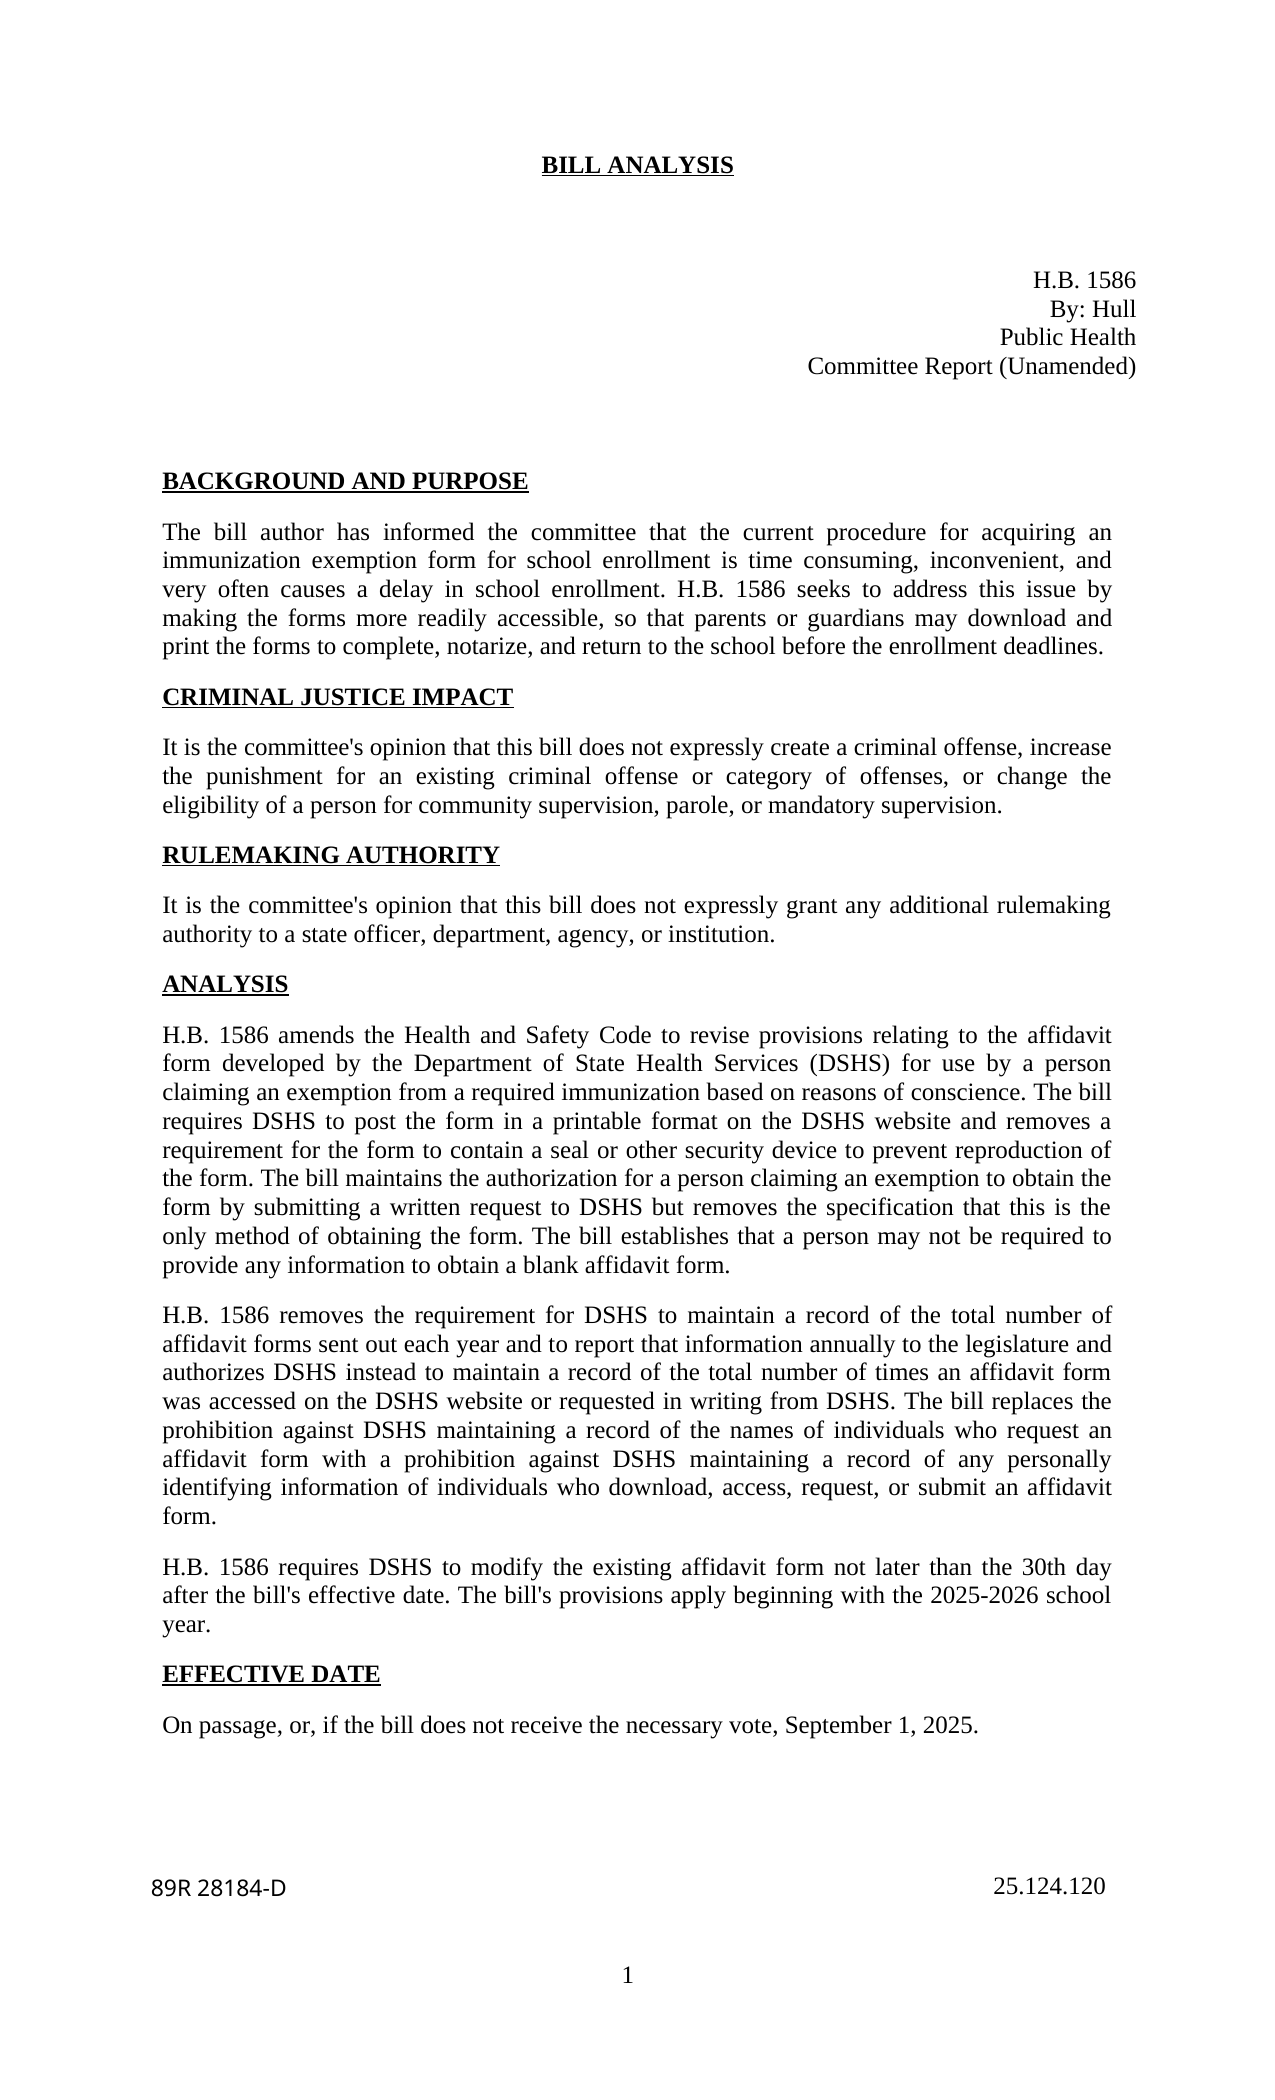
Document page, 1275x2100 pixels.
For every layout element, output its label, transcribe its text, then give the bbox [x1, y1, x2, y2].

table_cell CRIMINAL JUSTICE IMPACT It is the committee's opinion that this bill does not expressly create a criminal offense, increase the punishment for an existing criminal offense or category of offenses, or change the eligibility of a person for community supervision, parole, or mandatory supervision. [150, 682, 1125, 840]
table_header BACKGROUND AND PURPOSE The bill author has informed the committee that the current procedure for acquiring an immunization exemption form for school enrollment is time consuming, inconvenient, and very often causes a delay in school enrollment. H.B. 1586 seeks to address this issue by making the forms more readily accessible, so that parents or guardians may download and print the forms to complete, notarize, and return to the school before the enrollment deadlines. [150, 466, 1125, 682]
table_cell EFFECTIVE DATE On passage, or, if the bill does not receive the necessary vote, September 1, 2025. [150, 1659, 1125, 1738]
table_cell RULEMAKING AUTHORITY It is the committee's opinion that this bill does not expressly grant any additional rulemaking authority to a state officer, department, agency, or institution. [150, 840, 1125, 969]
table_cell Committee Report (Unamended) [150, 351, 1147, 380]
table_header H.B. 1586 [150, 265, 1147, 294]
table_cell Public Health [150, 323, 1147, 351]
table_cell By: Hull [150, 294, 1147, 322]
table_cell ANALYSIS H.B. 1586 amends the Health and Safety Code to revise provisions relating to the affidavit form developed by the Department of State Health Services (DSHS) for use by a person claiming an exemption from a required immunization based on reasons of conscience. The bill requires DSHS to post the form in a printable format on the DSHS website and removes a requirement for the form to contain a seal or other security device to prevent reproduction of the form. The bill maintains the authorization for a person claiming an exemption to obtain the form by submitting a written request to DSHS but removes the specification that this is the only method of obtaining the form. The bill establishes that a person may not be required to provide any information to obtain a blank affidavit form. H.B. 1586 removes the requirement for DSHS to maintain a record of the total number of affidavit forms sent out each year and to report that information annually to the legislature and authorizes DSHS instead to maintain a record of the total number of times an affidavit form was accessed on the DSHS website or requested in writing from DSHS. The bill replaces the prohibition against DSHS maintaining a record of the names of individuals who request an affidavit form with a prohibition against DSHS maintaining a record of any personally identifying information of individuals who download, access, request, or submit an affidavit form. H.B. 1586 requires DSHS to modify the existing affidavit form not later than the 30th day after the bill's effective date. The bill's provisions apply beginning with the 2025-2026 school year. [150, 969, 1125, 1659]
table_header BILL ANALYSIS [150, 150, 1125, 179]
